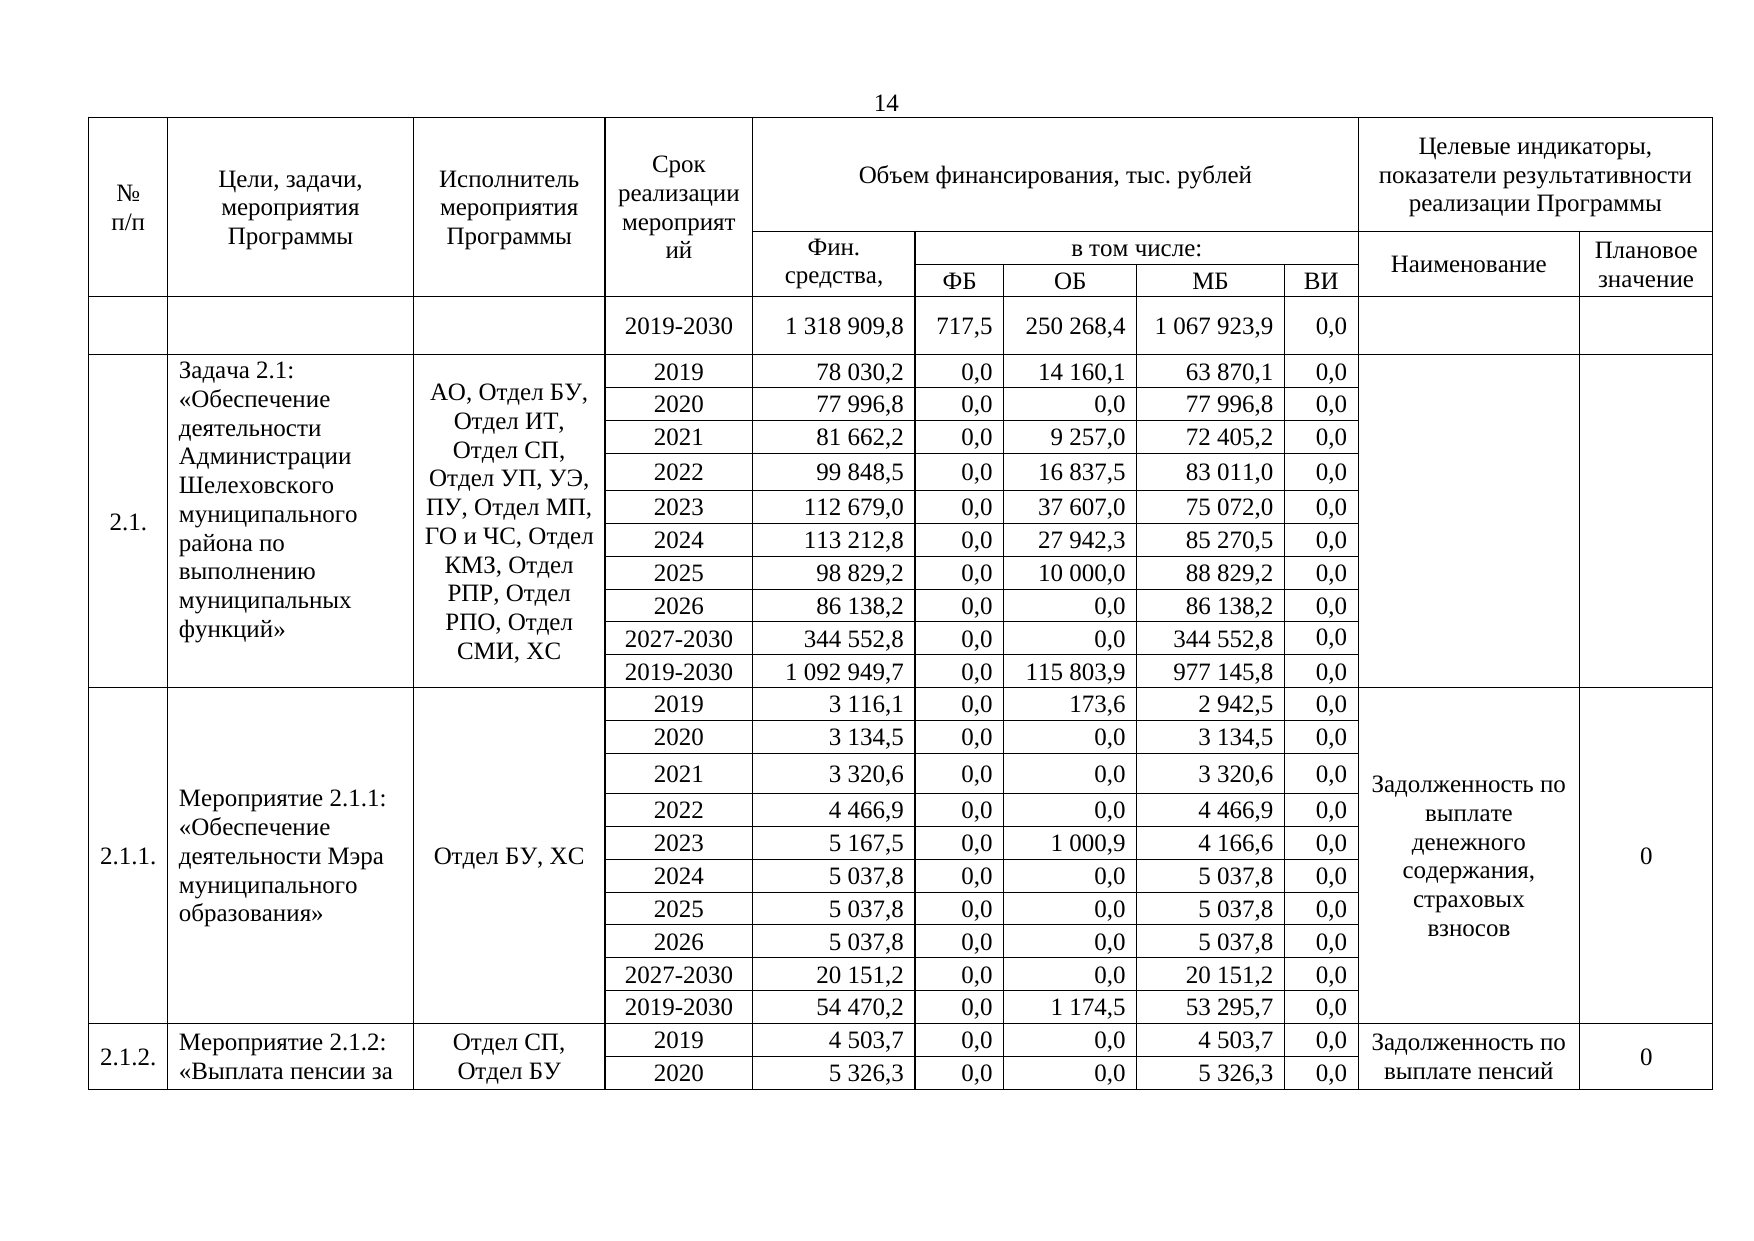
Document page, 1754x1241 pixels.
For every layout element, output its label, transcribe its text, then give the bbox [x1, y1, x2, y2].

table_cell 2020 [606, 388, 752, 420]
table_cell 0,0 [1285, 991, 1358, 1023]
table_cell 0,0 [1285, 893, 1358, 924]
table_cell 0,0 [1285, 958, 1358, 990]
table_cell 0,0 [1285, 524, 1358, 556]
table_cell 20 151,2 [1137, 958, 1284, 990]
table_cell 2020 [606, 721, 752, 752]
table_cell 2.1. [89, 355, 167, 687]
table_cell 2027-2030 [606, 958, 752, 990]
table_cell 1 000,9 [1004, 827, 1136, 859]
table_cell 344 552,8 [753, 622, 914, 654]
table_cell 0,0 [1285, 827, 1358, 859]
table_cell 2025 [606, 557, 752, 588]
table_cell 1 092 949,7 [753, 655, 914, 687]
table_cell Мероприятие 2.1.1: «Обеспечение деятельности Мэра муниципального образования» [168, 688, 413, 1023]
table_cell 0,0 [1285, 688, 1358, 720]
table_cell 5 037,8 [1137, 925, 1284, 957]
table_cell 63 870,1 [1137, 355, 1284, 387]
table_cell Отдел СП, Отдел БУ [414, 1024, 604, 1088]
table_cell 2026 [606, 925, 752, 957]
table_cell 77 996,8 [1137, 388, 1284, 420]
table_header № п/п [89, 118, 167, 296]
table_cell 0,0 [1004, 1024, 1136, 1056]
table_cell Отдел БУ, ХС [414, 688, 604, 1023]
table_cell 5 326,3 [1137, 1057, 1284, 1088]
table_cell 83 011,0 [1137, 454, 1284, 490]
table_cell 0,0 [1004, 1057, 1136, 1088]
table_cell ВИ [1285, 265, 1358, 296]
table_cell 5 037,8 [1137, 893, 1284, 924]
table_cell 2024 [606, 524, 752, 556]
table_cell 2023 [606, 491, 752, 523]
table_cell 0,0 [1004, 590, 1136, 621]
table_cell 0 [1580, 1024, 1712, 1088]
table_cell 2026 [606, 590, 752, 621]
table_cell 0,0 [1004, 925, 1136, 957]
table_cell 0,0 [1285, 721, 1358, 752]
table_cell 0,0 [1285, 491, 1358, 523]
table_cell 0,0 [916, 421, 1003, 452]
table_cell 115 803,9 [1004, 655, 1136, 687]
table_cell 2021 [606, 421, 752, 452]
table_cell 4 503,7 [753, 1024, 914, 1056]
table_cell 0,0 [1285, 794, 1358, 826]
table_cell Задолженность по выплате денежного содержания, страховых взносов [1359, 688, 1579, 1023]
table_cell ФБ [916, 265, 1003, 296]
table_cell 2021 [606, 754, 752, 793]
table_cell 2020 [606, 1057, 752, 1088]
table_cell 0,0 [916, 454, 1003, 490]
table_cell 2024 [606, 860, 752, 892]
table_cell 0,0 [916, 958, 1003, 990]
table_cell Мероприятие 2.1.2: «Выплата пенсии за выслугу лет гражданам, замещавшим должности муниципальной службы» [168, 1024, 413, 1088]
table_cell 344 552,8 [1137, 622, 1284, 654]
table_cell 5 037,8 [1137, 860, 1284, 892]
table_cell Задача 2.1: «Обеспечение деятельности Администрации Шелеховского муниципального района по выполнению муниципальных функций» [168, 355, 413, 687]
table_cell 0,0 [916, 524, 1003, 556]
table_cell 4 466,9 [753, 794, 914, 826]
table_cell [1359, 355, 1579, 687]
table_cell 5 326,3 [753, 1057, 914, 1088]
table_cell 77 996,8 [753, 388, 914, 420]
table_cell Фин. средства, всего [753, 232, 914, 296]
table_cell 0,0 [916, 590, 1003, 621]
table_cell 4 166,6 [1137, 827, 1284, 859]
table_cell 81 662,2 [753, 421, 914, 452]
table_cell 0,0 [916, 1057, 1003, 1088]
table_cell 0,0 [1004, 754, 1136, 793]
table_cell 2019 [606, 1024, 752, 1056]
table_cell 0,0 [1285, 590, 1358, 621]
table_header Исполнитель мероприятия Программы [414, 118, 604, 296]
table_cell 5 037,8 [753, 893, 914, 924]
table_cell 75 072,0 [1137, 491, 1284, 523]
table_cell 0,0 [916, 860, 1003, 892]
table_cell 86 138,2 [753, 590, 914, 621]
table_cell 0,0 [1004, 860, 1136, 892]
table_cell 88 829,2 [1137, 557, 1284, 588]
table_cell Задолженность по выплате пенсий [1359, 1024, 1579, 1088]
table_cell 4 466,9 [1137, 794, 1284, 826]
table_cell 85 270,5 [1137, 524, 1284, 556]
table_cell 173,6 [1004, 688, 1136, 720]
table_cell 3 116,1 [753, 688, 914, 720]
table_cell Плановое значение [1580, 232, 1712, 296]
table_cell 0,0 [916, 655, 1003, 687]
table_cell 0,0 [1004, 622, 1136, 654]
table_cell 717,5 [916, 297, 1003, 354]
table_header Срок реализации мероприятий [606, 118, 752, 296]
table_cell 112 679,0 [753, 491, 914, 523]
table_cell 3 320,6 [1137, 754, 1284, 793]
table_cell 14 160,1 [1004, 355, 1136, 387]
table_cell 78 030,2 [753, 355, 914, 387]
table_cell 99 848,5 [753, 454, 914, 490]
table_cell 2027-2030 [606, 622, 752, 654]
table_cell 0,0 [916, 688, 1003, 720]
table_cell 0,0 [916, 721, 1003, 752]
table_cell 0,0 [1004, 721, 1136, 752]
table_cell 10 000,0 [1004, 557, 1136, 588]
table_cell [1580, 355, 1712, 687]
table_cell 20 151,2 [753, 958, 914, 990]
table_cell 5 167,5 [753, 827, 914, 859]
table_cell 98 829,2 [753, 557, 914, 588]
table_cell 9 257,0 [1004, 421, 1136, 452]
table_cell в том числе: [916, 232, 1358, 263]
table_cell 16 837,5 [1004, 454, 1136, 490]
table_cell 0 [1580, 688, 1712, 1023]
table_cell 0,0 [1004, 893, 1136, 924]
table_cell 2.1.2. [89, 1024, 167, 1088]
table_cell 0,0 [916, 827, 1003, 859]
table_cell 0,0 [916, 794, 1003, 826]
table_cell 53 295,7 [1137, 991, 1284, 1023]
table_cell 5 037,8 [753, 925, 914, 957]
table_cell 0,0 [1285, 421, 1358, 452]
table_cell 0,0 [916, 622, 1003, 654]
table_cell 4 503,7 [1137, 1024, 1284, 1056]
table_cell 2.1.1. [89, 688, 167, 1023]
table_cell Наименование [1359, 232, 1579, 296]
table_cell 0,0 [1004, 958, 1136, 990]
table_cell 2023 [606, 827, 752, 859]
table_cell 3 320,6 [753, 754, 914, 793]
table_cell 1 174,5 [1004, 991, 1136, 1023]
table_cell 2019-2030 [606, 655, 752, 687]
table_cell 2019-2030 [606, 297, 752, 354]
table_cell 0,0 [1285, 925, 1358, 957]
table_cell 977 145,8 [1137, 655, 1284, 687]
table_cell 72 405,2 [1137, 421, 1284, 452]
table_cell ОБ [1004, 265, 1136, 296]
table_cell 2025 [606, 893, 752, 924]
table_cell 37 607,0 [1004, 491, 1136, 523]
table_cell 3 134,5 [1137, 721, 1284, 752]
table_cell 86 138,2 [1137, 590, 1284, 621]
table_cell 250 268,4 [1004, 297, 1136, 354]
table_cell 2022 [606, 794, 752, 826]
table_cell 54 470,2 [753, 991, 914, 1023]
table_cell 1 067 923,9 [1137, 297, 1284, 354]
table_cell 113 212,8 [753, 524, 914, 556]
table_cell 0,0 [1285, 1057, 1358, 1088]
table_cell 0,0 [1285, 388, 1358, 420]
table_cell 0,0 [1004, 794, 1136, 826]
table_cell 0,0 [1285, 1024, 1358, 1056]
table_cell 1 318 909,8 [753, 297, 914, 354]
table_cell 0,0 [1285, 454, 1358, 490]
table_cell 2019-2030 [606, 991, 752, 1023]
table_cell 27 942,3 [1004, 524, 1136, 556]
table_cell 2019 [606, 355, 752, 387]
table_cell 5 037,8 [753, 860, 914, 892]
table_cell 0,0 [1285, 622, 1358, 654]
table_cell 0,0 [1285, 297, 1358, 354]
table_cell 0,0 [916, 557, 1003, 588]
table_header Целевые индикаторы, показатели результативности реализации Программы [1359, 118, 1712, 231]
table_cell 0,0 [916, 491, 1003, 523]
table_cell 0,0 [1285, 557, 1358, 588]
table_cell 0,0 [916, 754, 1003, 793]
table_cell АО, Отдел БУ, Отдел ИТ, Отдел СП, Отдел УП, УЭ, ПУ, Отдел МП, ГО и ЧС, Отдел КМЗ, Отдел РПР, Отдел РПО, Отдел СМИ, ХС [414, 355, 604, 687]
table_cell 0,0 [1004, 388, 1136, 420]
table_cell 0,0 [916, 991, 1003, 1023]
table_header Цели, задачи, мероприятия Программы [168, 118, 413, 296]
table_cell 2 942,5 [1137, 688, 1284, 720]
table_cell 0,0 [1285, 655, 1358, 687]
table_cell 0,0 [916, 355, 1003, 387]
table_header Объем финансирования, тыс. рублей [753, 118, 1358, 231]
table_cell 2022 [606, 454, 752, 490]
table_cell 0,0 [1285, 355, 1358, 387]
table_cell 0,0 [916, 1024, 1003, 1056]
table_cell 0,0 [916, 893, 1003, 924]
table_cell 0,0 [1285, 860, 1358, 892]
table_cell 0,0 [916, 925, 1003, 957]
table_cell МБ [1137, 265, 1284, 296]
table_cell 3 134,5 [753, 721, 914, 752]
table_cell 2019 [606, 688, 752, 720]
table_cell 0,0 [916, 388, 1003, 420]
table_cell 0,0 [1285, 754, 1358, 793]
